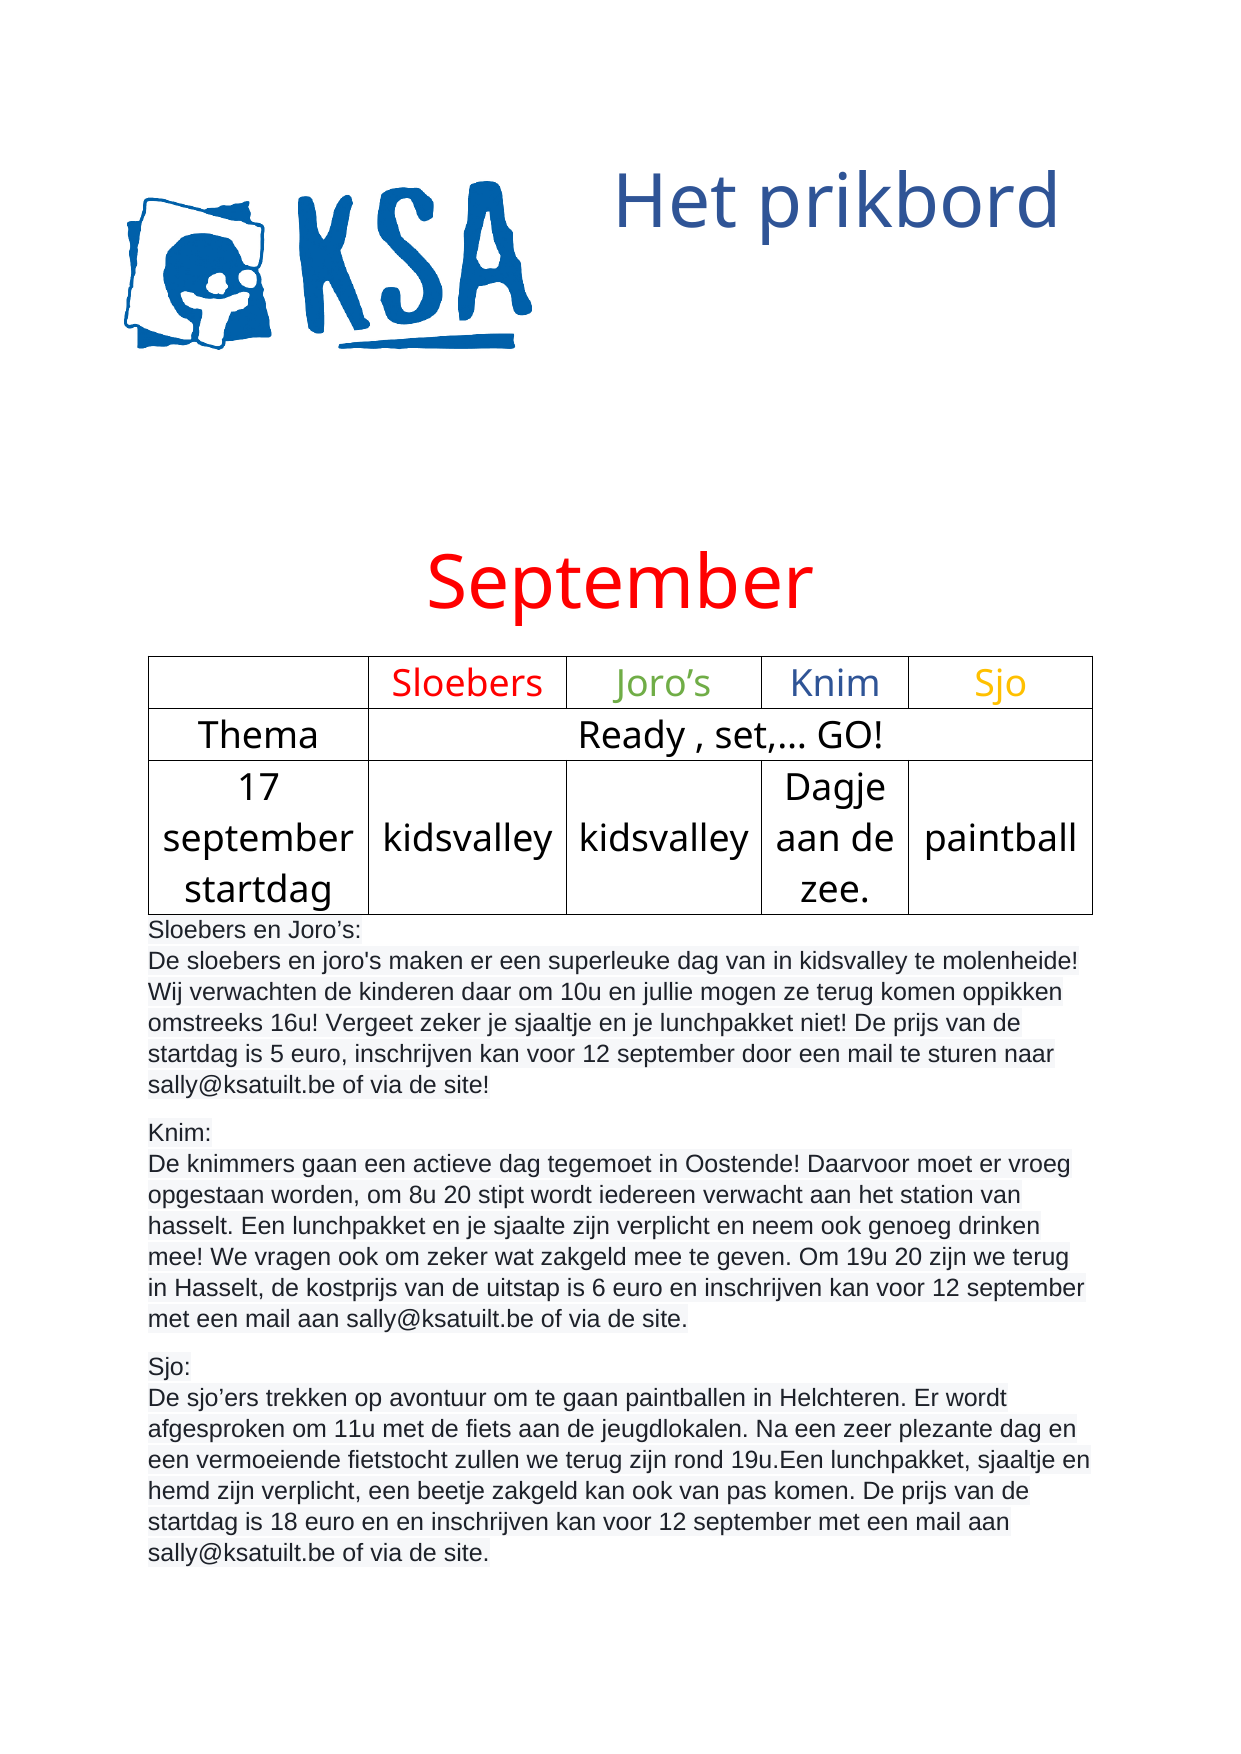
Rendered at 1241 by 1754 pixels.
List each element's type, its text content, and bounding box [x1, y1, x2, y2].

table_cell Ready , set,… GO! [369, 709, 1092, 760]
table_header Sloebers [369, 657, 566, 708]
text Sloebers en Joro’s: De sloebers en joro's maken er een superleuke dag van in kidsvalley te molenheide! Wij verwachten de kinderen daar om 10u en jullie mogen ze terug komen oppikken omstreeks 16u! Vergeet zeker je sjaaltje en je lunchpakket niet! De prijs van de startdag is 5 euro, inschrijven kan voor 12 september door een mail te sturen naar sally@ksatuilt.be of via de site! [148, 915, 1093, 1099]
table_cell paintball [909, 761, 1092, 914]
table_cell kidsvalley [369, 761, 566, 914]
text Knim: De knimmers gaan een actieve dag tegemoet in Oostende! Daarvoor moet er vroeg opgestaan worden, om 8u 20 stipt wordt iedereen verwacht aan het station van hasselt. Een lunchpakket en je sjaalte zijn verplicht en neem ook genoeg drinken mee! We vragen ook om zeker wat zakgeld mee te geven. Om 19u 20 zijn we terug in Hasselt, de kostprijs van de uitstap is 6 euro en inschrijven kan voor 12 september met een mail aan sally@ksatuilt.be of via de site. [148, 1118, 1093, 1333]
text September [148, 528, 1093, 631]
table_header [149, 657, 368, 708]
table_cell 17 september startdag [149, 761, 368, 914]
table_cell Thema [149, 709, 368, 760]
table_cell Dagje aan de zee. [762, 761, 908, 914]
picture [92, 147, 563, 383]
table_header Knim [762, 657, 908, 708]
table_header Joro’s [567, 657, 761, 708]
table_cell kidsvalley [567, 761, 761, 914]
text Sjo: De sjo’ers trekken op avontuur om te gaan paintballen in Helchteren. Er wordt afgesproken om 11u met de fiets aan de jeugdlokalen. Na een zeer plezante dag en een vermoeiende fietstocht zullen we terug zijn rond 19u.Een lunchpakket, sjaaltje en hemd zijn verplicht, een beetje zakgeld kan ook van pas komen. De prijs van de startdag is 18 euro en en inschrijven kan voor 12 september met een mail aan sally@ksatuilt.be of via de site. [148, 1352, 1093, 1567]
table_header Sjo [909, 657, 1092, 708]
text Het prikbord [563, 148, 1093, 250]
